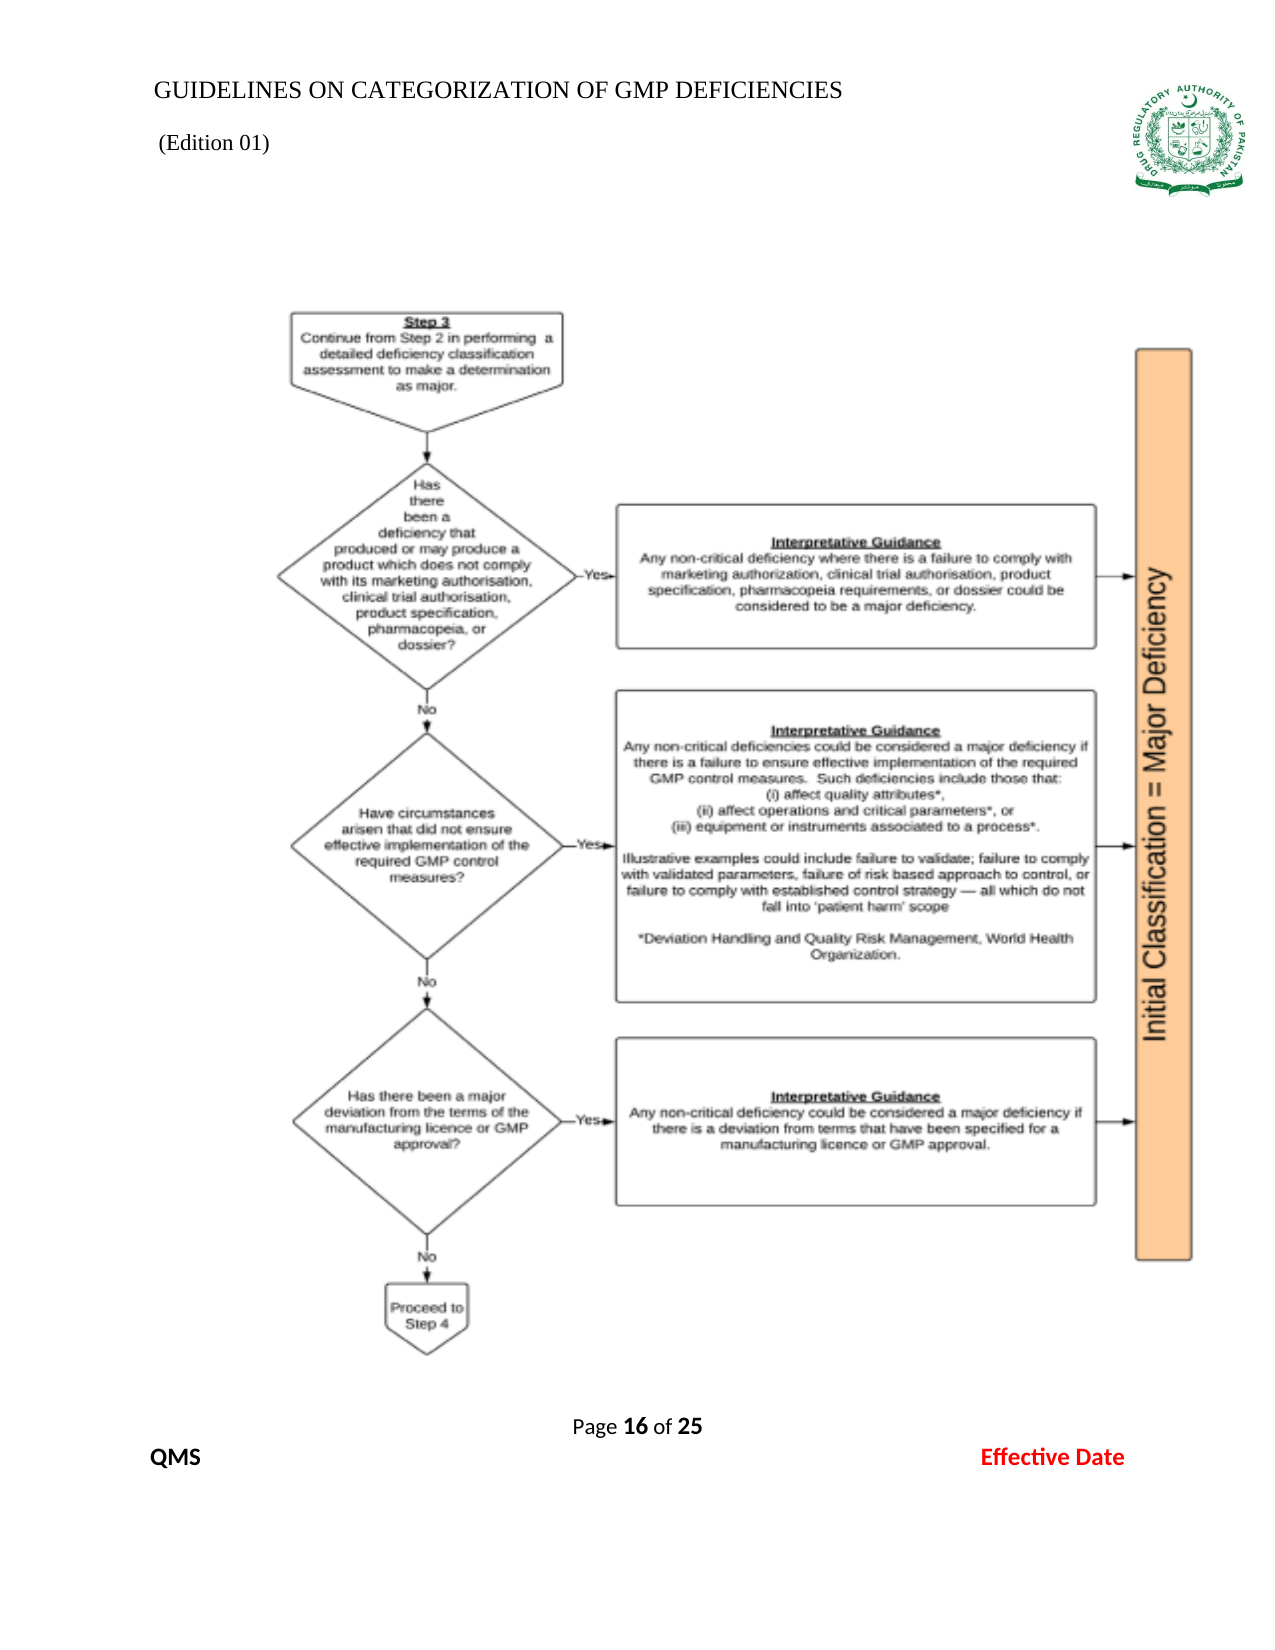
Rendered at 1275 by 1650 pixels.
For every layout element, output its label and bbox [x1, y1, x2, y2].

picture [1132, 84, 1246, 197]
picture [150, 287, 1207, 1393]
